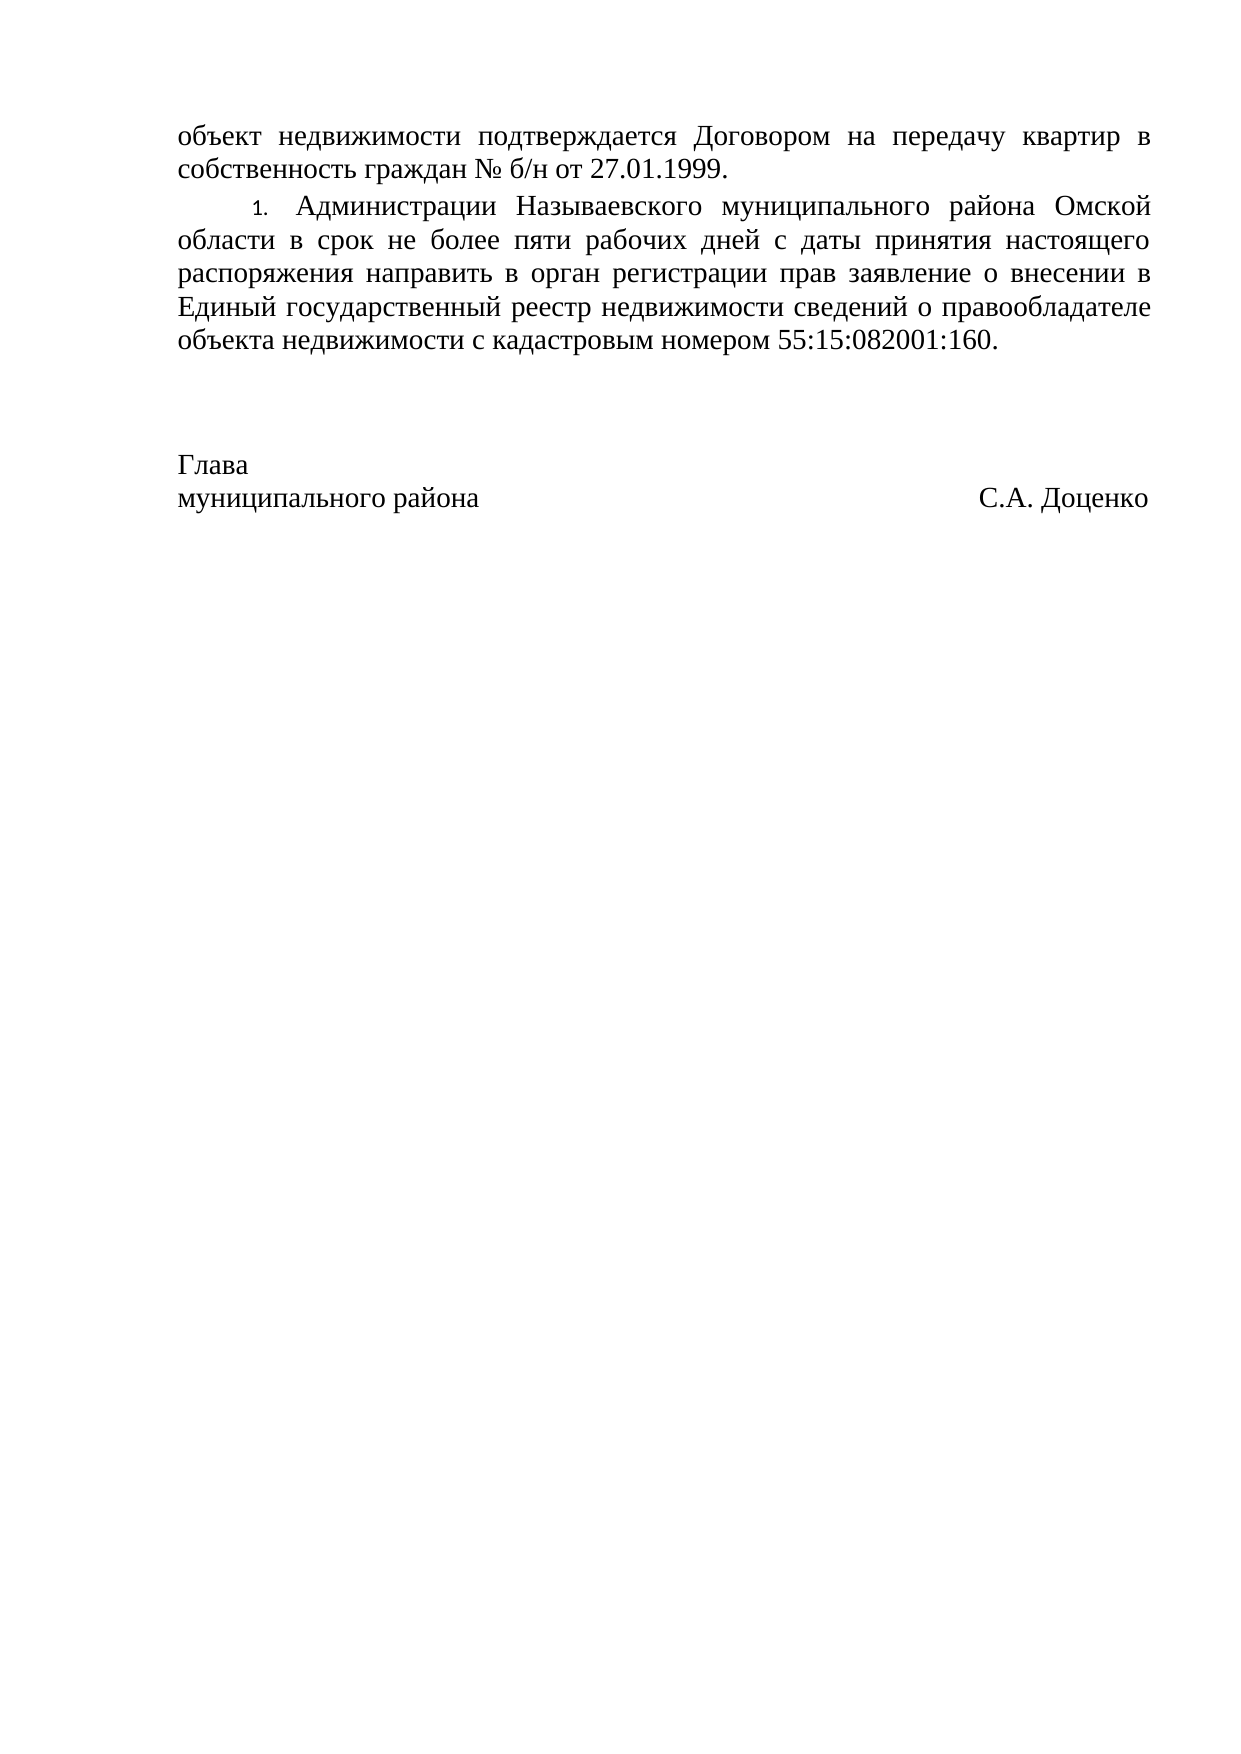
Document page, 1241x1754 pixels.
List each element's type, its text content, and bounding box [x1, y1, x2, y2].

text муниципального района С.А. Доценко [177, 481, 1152, 514]
list Администрации Называевского муниципального района Омской области в срок не более пяти рабочих дней с даты принятия настоящего распоряжения направить в орган регистрации прав заявление о внесении в Единый государственный реестр недвижимости сведений о правообладателе объекта недвижимости с кадастровым номером 55:15:082001:160. [177, 188, 1152, 356]
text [177, 118, 1152, 185]
text Глава [177, 447, 1152, 481]
